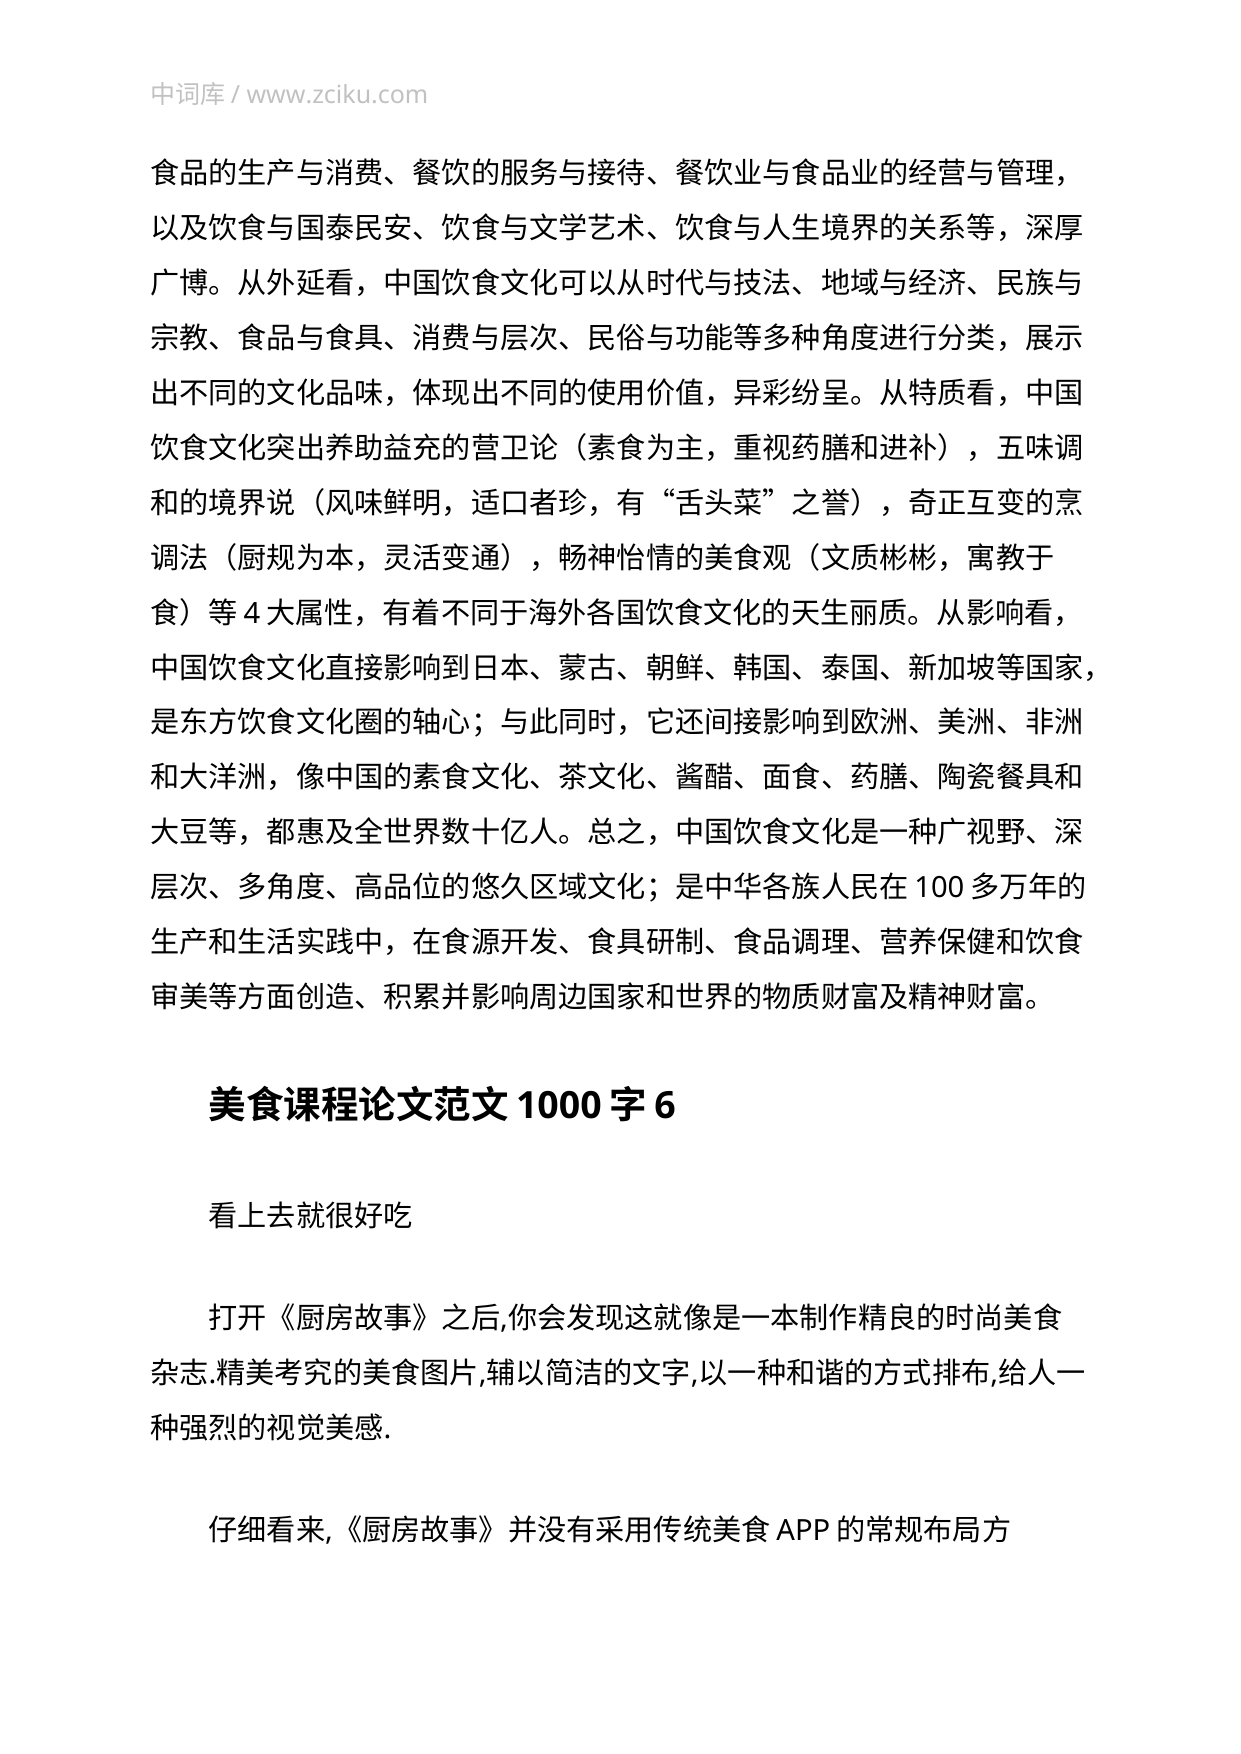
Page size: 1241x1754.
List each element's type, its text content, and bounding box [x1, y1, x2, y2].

text 美食课程论文范文1000字6 [150, 1075, 1090, 1130]
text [150, 150, 1090, 1016]
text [150, 1507, 1090, 1549]
text 打开《厨房故事》之后,你会发现这就像是一本制作精良的时尚美食杂志.精美考究的美食图片,辅以简洁的文字,以一种和谐的方式排布,给人一种强烈的视觉美感. [150, 1295, 1090, 1447]
text 看上去就很好吃 [150, 1193, 1090, 1235]
